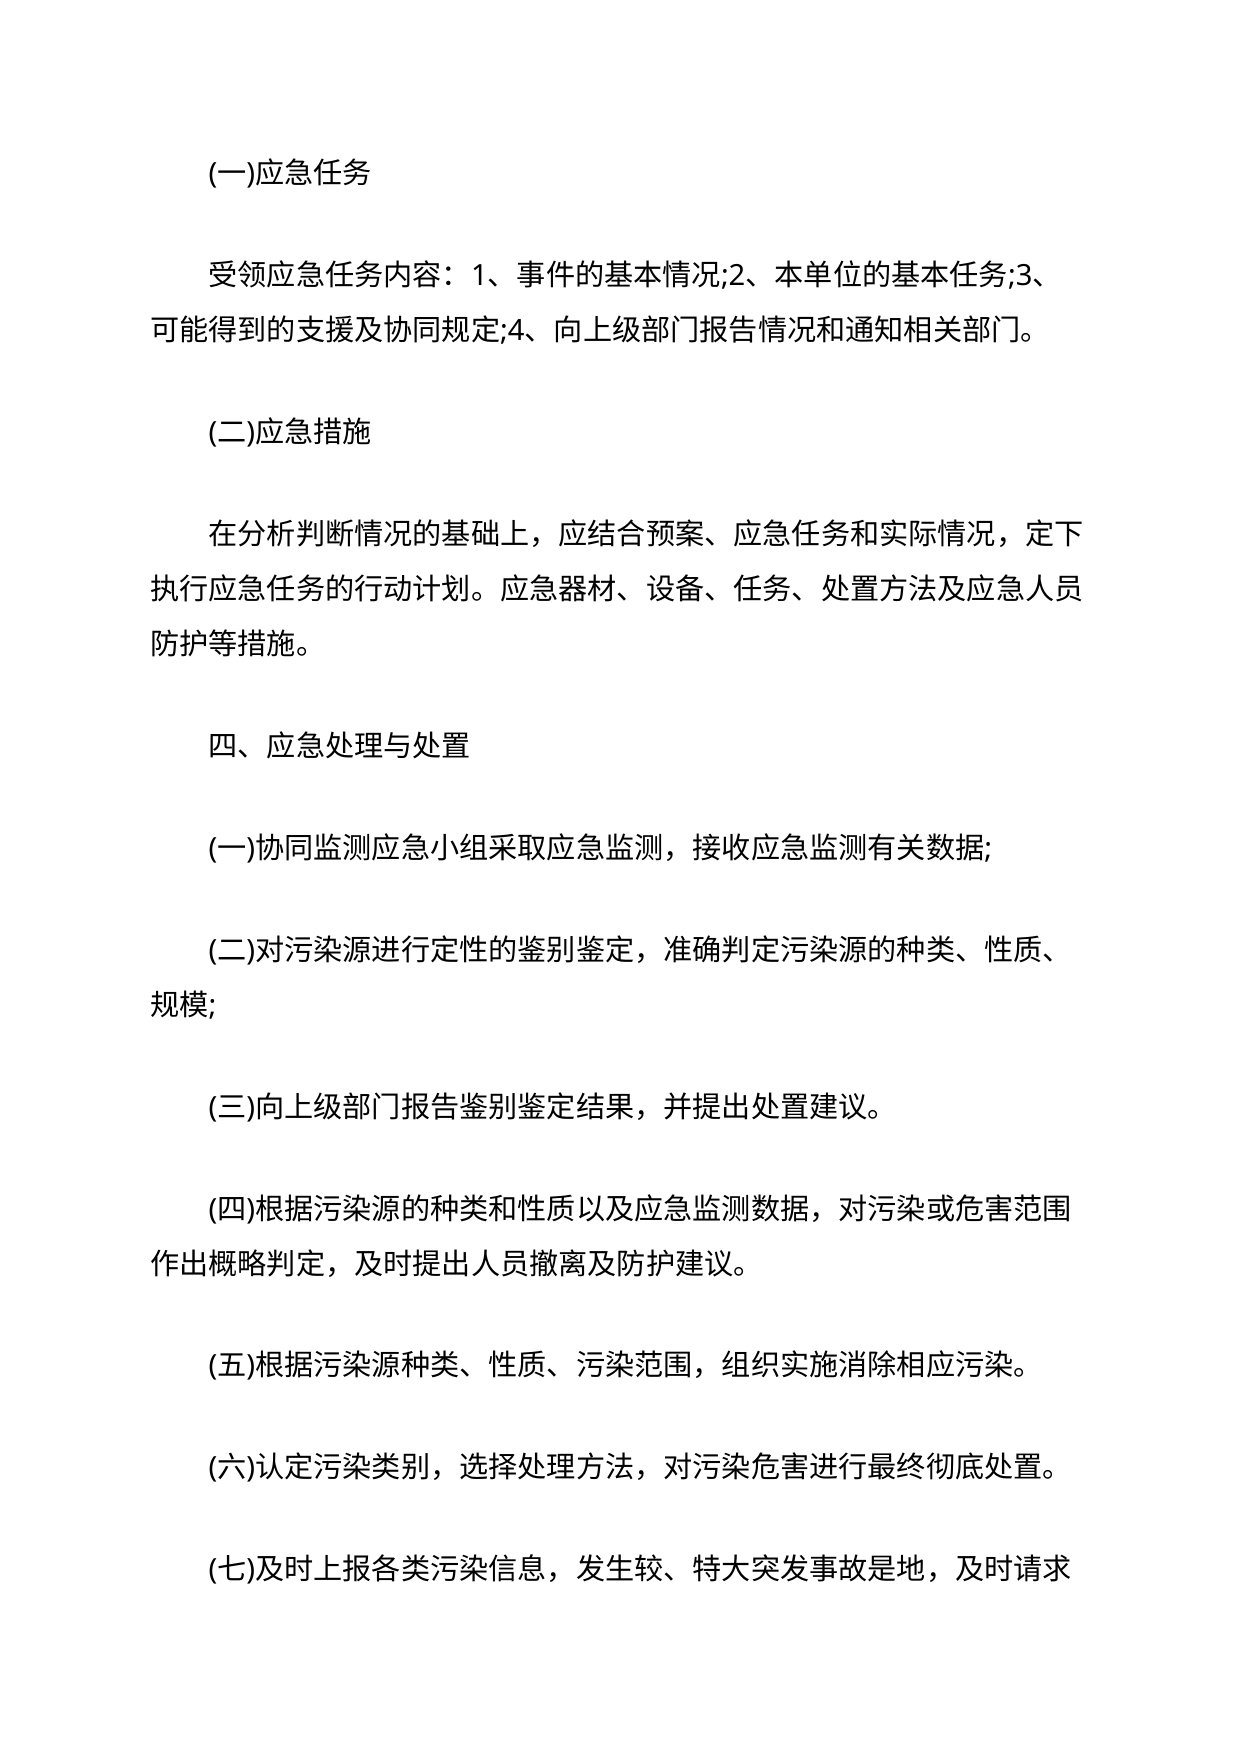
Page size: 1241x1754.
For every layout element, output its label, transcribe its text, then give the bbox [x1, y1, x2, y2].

text (四)根据污染源的种类和性质以及应急监测数据，对污染或危害范围作出概略判定，及时提出人员撤离及防护建议。 [150, 1185, 1090, 1282]
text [150, 1546, 1090, 1588]
text (二)对污染源进行定性的鉴别鉴定，准确判定污染源的种类、性质、规模; [150, 926, 1090, 1024]
text (五)根据污染源种类、性质、污染范围，组织实施消除相应污染。 [150, 1342, 1090, 1384]
text 在分析判断情况的基础上，应结合预案、应急任务和实际情况，定下执行应急任务的行动计划。应急器材、设备、任务、处置方法及应急人员防护等措施。 [150, 511, 1090, 663]
text 四、应急处理与处置 [150, 722, 1090, 765]
text (一)协同监测应急小组采取应急监测，接收应急监测有关数据; [150, 824, 1090, 867]
text (六)认定污染类别，选择处理方法，对污染危害进行最终彻底处置。 [150, 1444, 1090, 1486]
text (三)向上级部门报告鉴别鉴定结果，并提出处置建议。 [150, 1083, 1090, 1126]
text 受领应急任务内容：1、事件的基本情况;2、本单位的基本任务;3、可能得到的支援及协同规定;4、向上级部门报告情况和通知相关部门。 [150, 252, 1090, 349]
text (二)应急措施 [150, 409, 1090, 451]
text (一)应急任务 [150, 150, 1090, 192]
